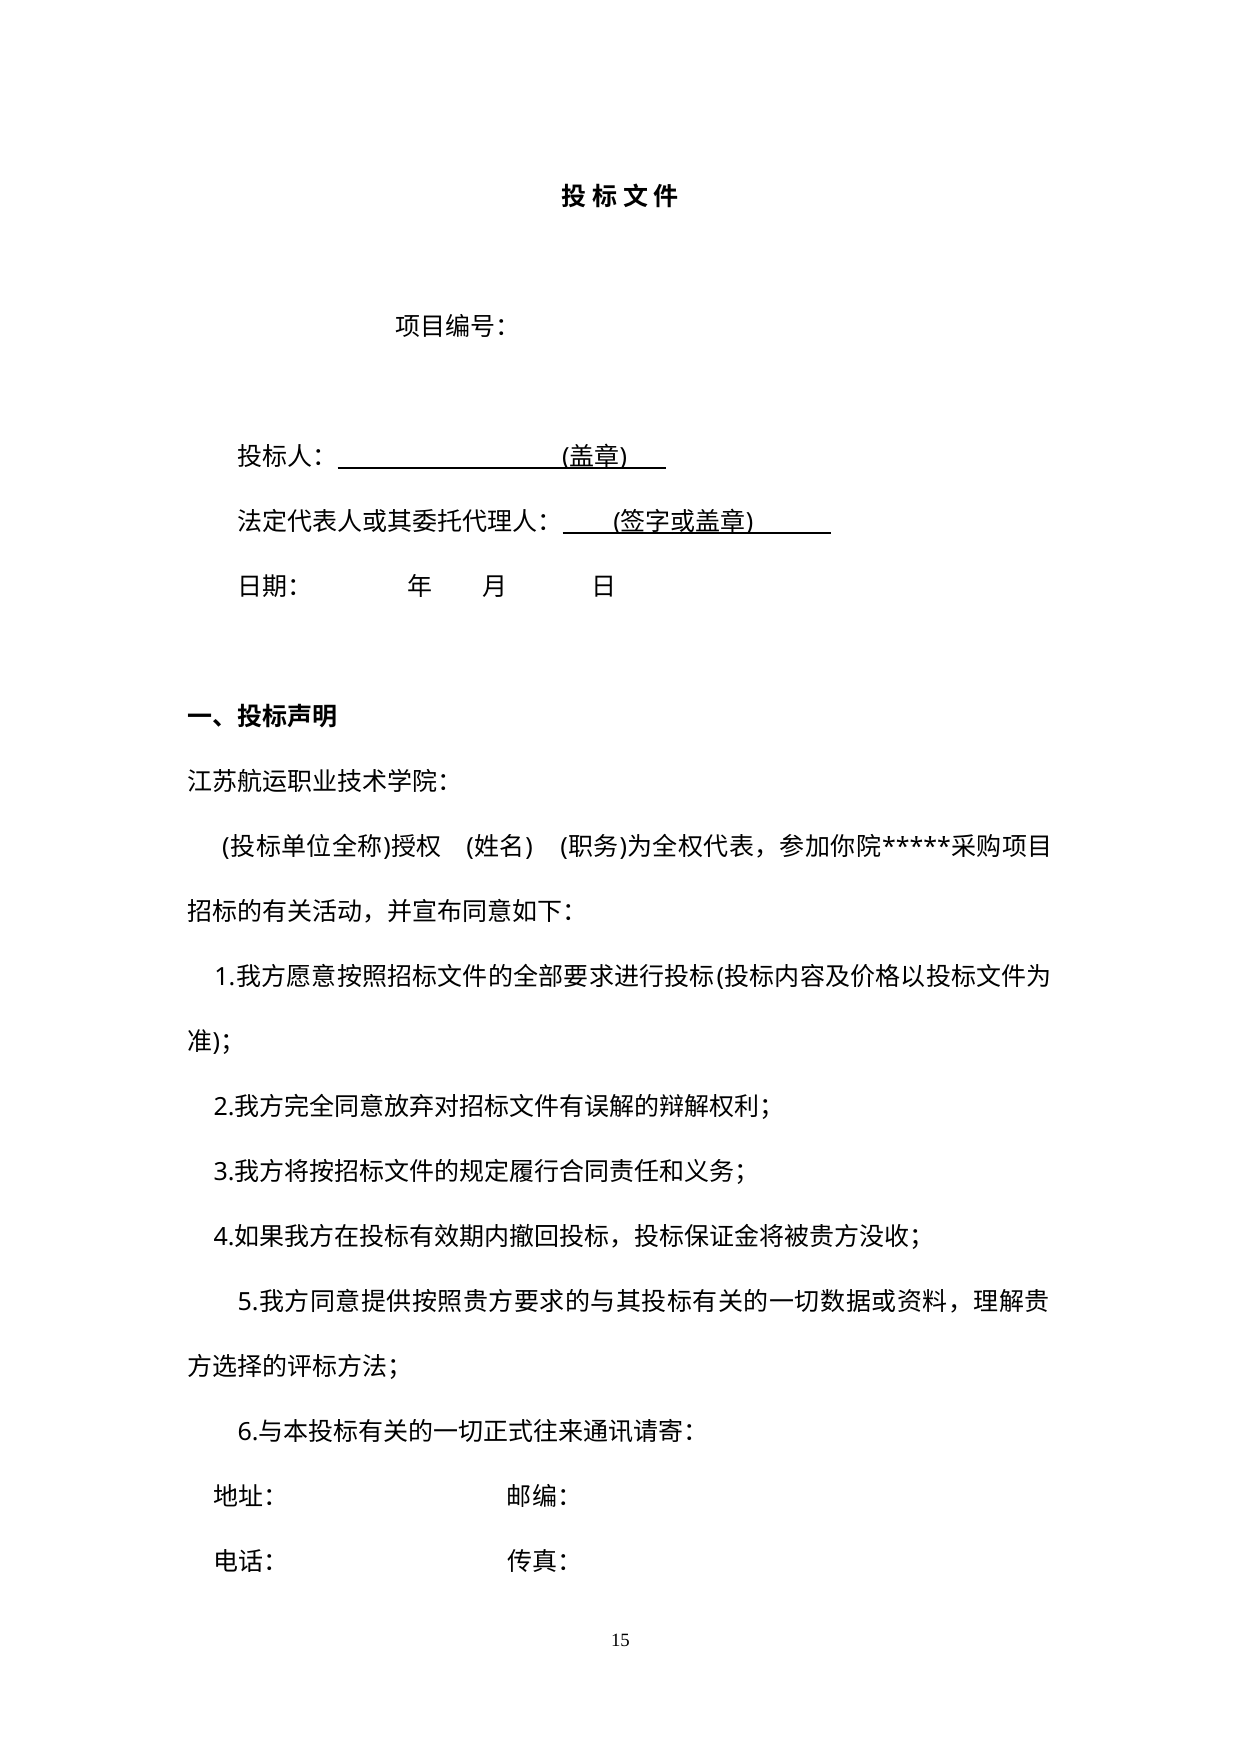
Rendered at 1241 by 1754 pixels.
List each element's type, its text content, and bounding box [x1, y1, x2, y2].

text 一、投标声明 [187, 682, 1053, 747]
text 3.我方将按招标文件的规定履行合同责任和义务； [187, 1137, 1053, 1202]
text 4.如果我方在投标有效期内撤回投标，投标保证金将被贵方没收； [187, 1202, 1053, 1267]
text 2.我方完全同意放弃对招标文件有误解的辩解权利； [187, 1072, 1053, 1137]
text 5.我方同意提供按照贵方要求的与其投标有关的一切数据或资料，理解贵方选择的评标方法； [187, 1267, 1053, 1397]
text 投 标 文 件 [187, 162, 1053, 227]
text 1.我方愿意按照招标文件的全部要求进行投标(投标内容及价格以投标文件为准)； [187, 942, 1053, 1072]
text 投标人： (盖章) [187, 422, 1053, 487]
text 项目编号： [187, 292, 1053, 357]
text 电话： 传真： [187, 1527, 1053, 1592]
text 法定代表人或其委托代理人： (签字或盖章) [187, 487, 1053, 552]
text (投标单位全称)授权 (姓名) (职务)为全权代表，参加你院*****采购项目招标的有关活动，并宣布同意如下： [187, 812, 1053, 942]
text 6.与本投标有关的一切正式往来通讯请寄： [187, 1397, 1053, 1462]
text 江苏航运职业技术学院： [187, 747, 1053, 812]
text 日期： 年 月 日 [187, 552, 1053, 617]
text 地址： 邮编： [187, 1462, 1053, 1527]
